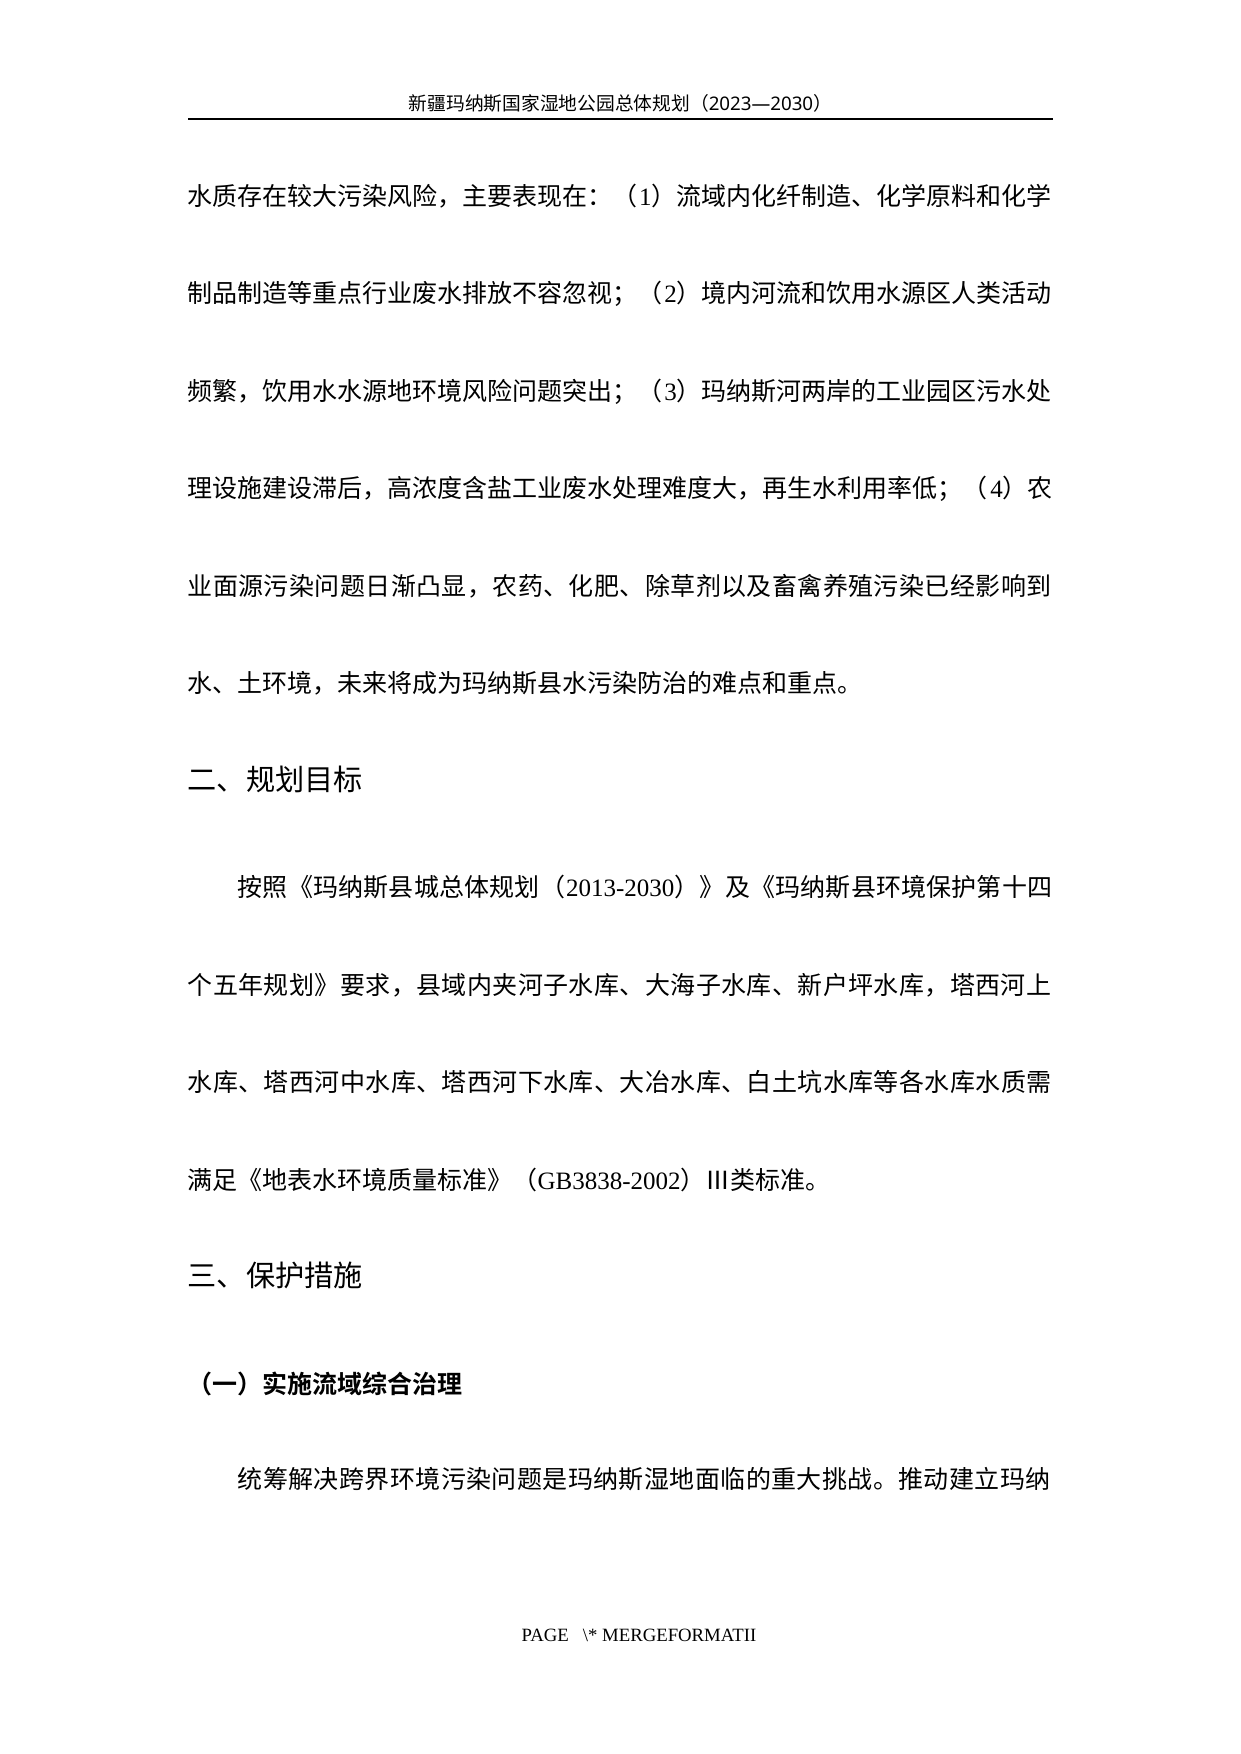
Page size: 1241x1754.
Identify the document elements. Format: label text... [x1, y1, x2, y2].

subtitle （一）实施流域综合治理 [187, 1350, 1053, 1415]
subtitle 三、保护措施 [187, 1242, 1053, 1307]
subtitle 二、规划目标 [187, 745, 1053, 810]
text 按照《玛纳斯县城总体规划（2013-2030）》及《玛纳斯县环境保护第十四个五年规划》要求，县域内夹河子水库、大海子水库、新户坪水库，塔西河上水库、塔西河中水库、塔西河下水库、大冶水库、白土坑水库等各水库水质需满足《地表水环境质量标准》（GB3838-2002）Ⅲ类标准。 [187, 853, 1053, 1211]
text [187, 1446, 1053, 1511]
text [187, 162, 1053, 714]
